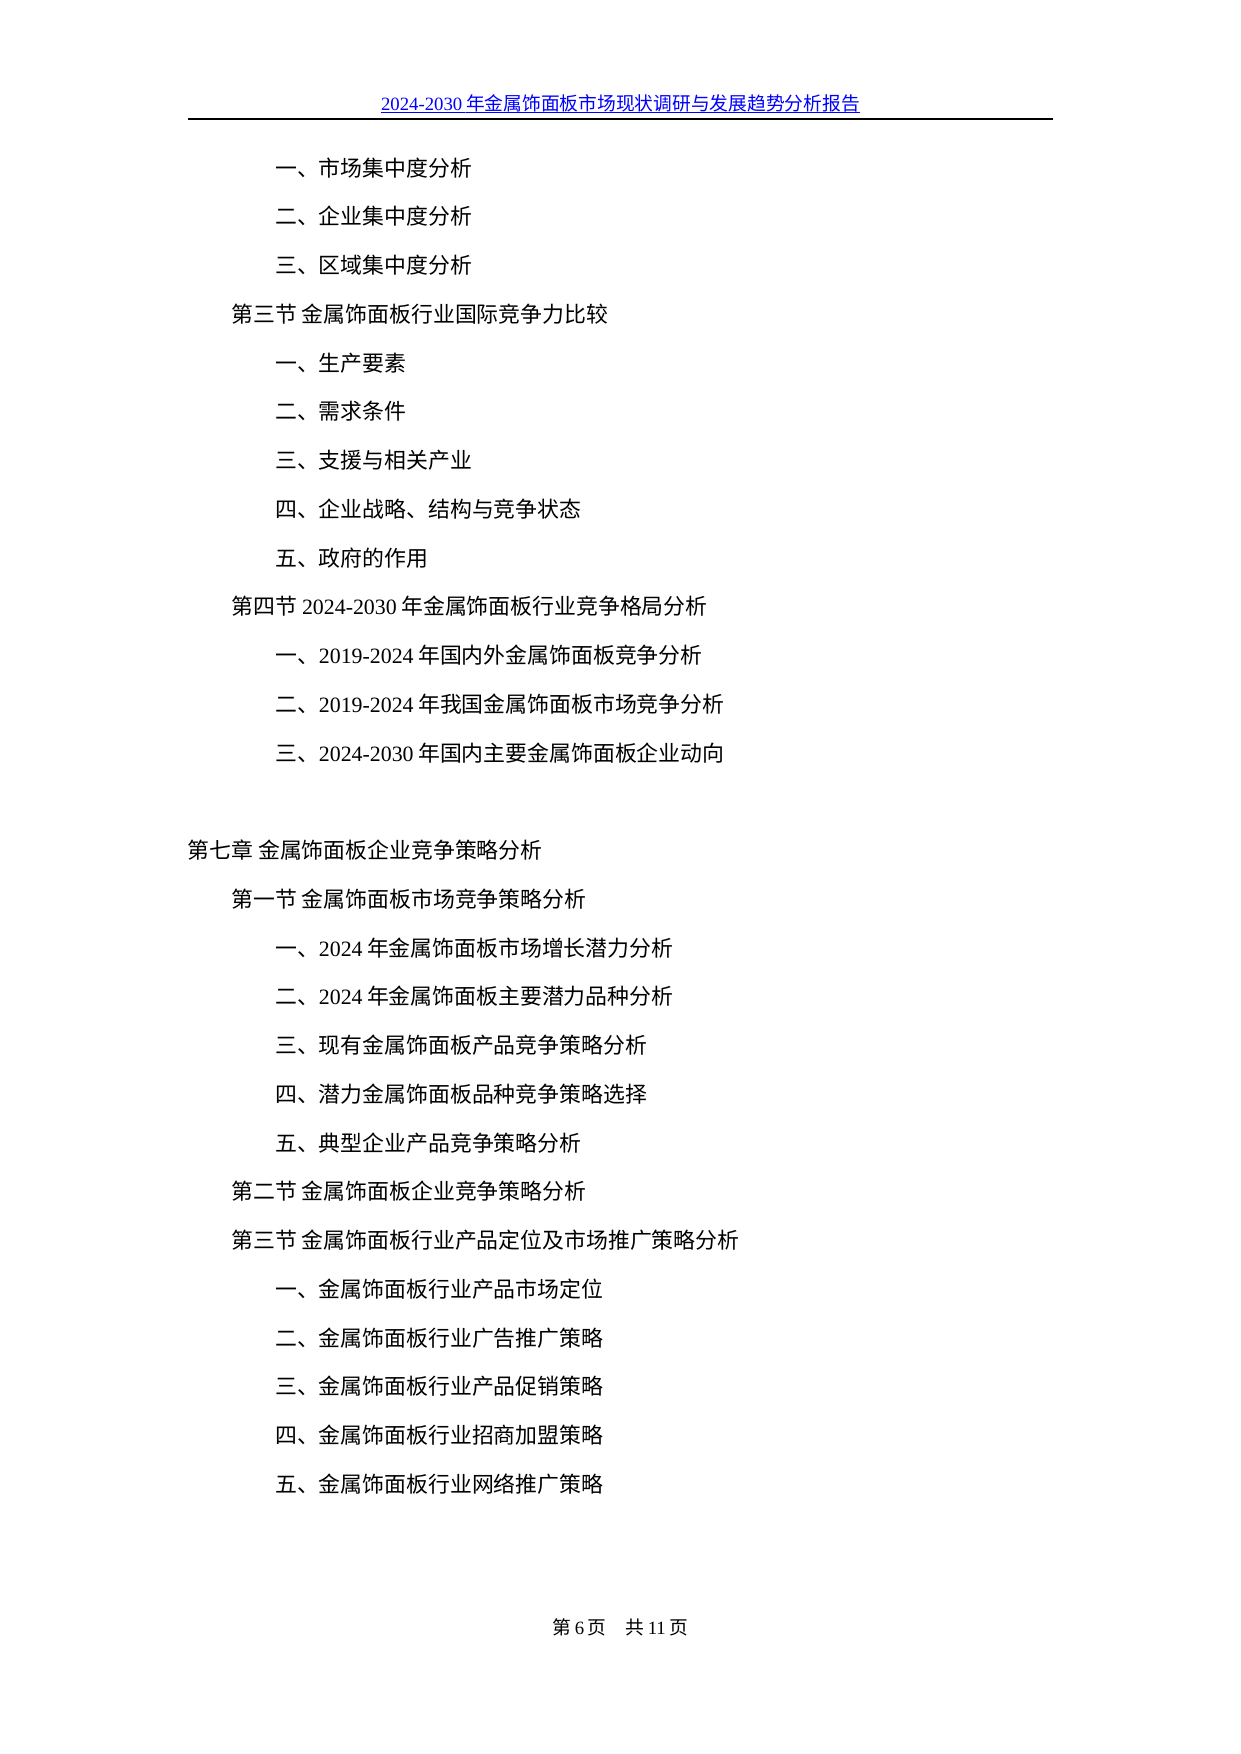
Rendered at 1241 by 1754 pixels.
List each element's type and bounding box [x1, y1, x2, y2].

text [187, 150, 1053, 1499]
